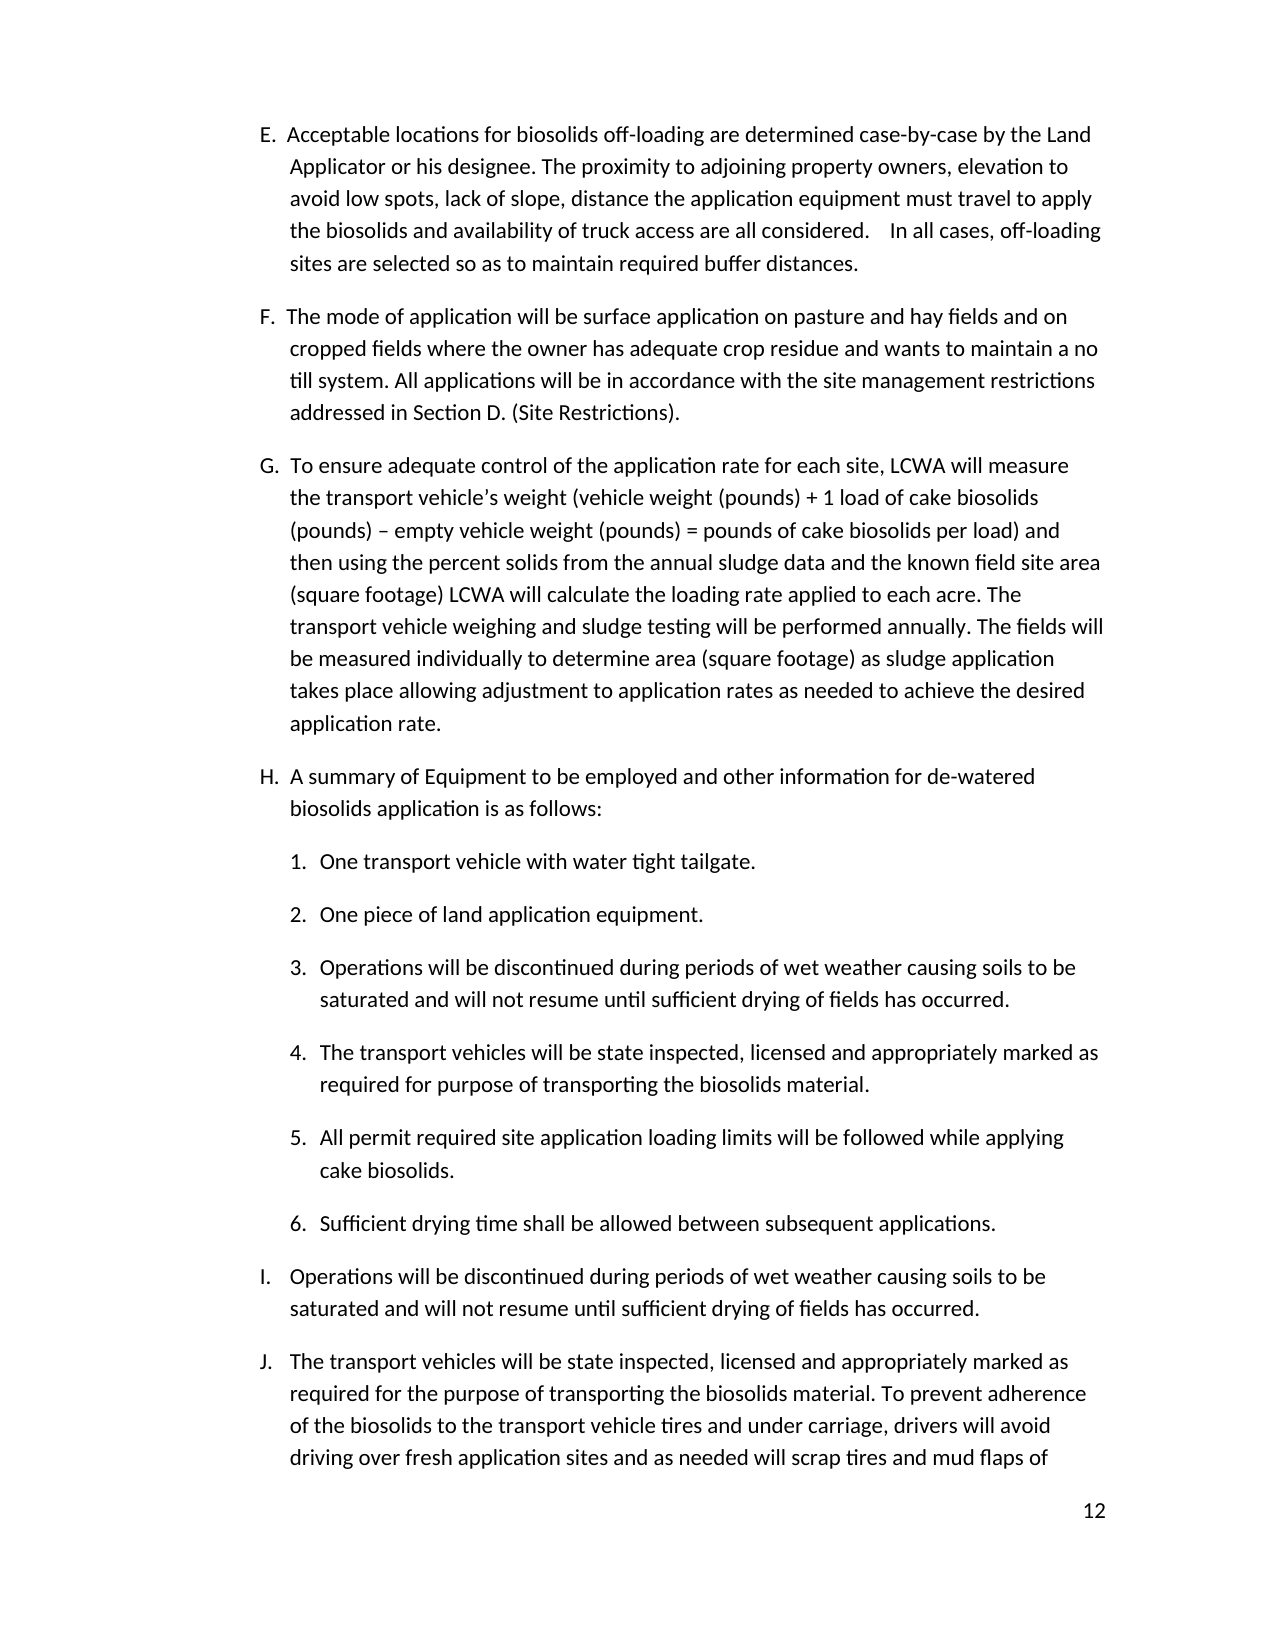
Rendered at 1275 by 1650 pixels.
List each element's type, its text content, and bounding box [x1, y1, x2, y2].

text I. Operations will be discontinued during periods of wet weather causing soils to be saturated and will not resume until sufficient drying of fields has occurred. [169, 1262, 1106, 1322]
text 4. The transport vehicles will be state inspected, licensed and appropriately marked as required for purpose of transporting the biosolids material. [169, 1038, 1106, 1098]
text 5. All permit required site application loading limits will be followed while applying cake biosolids. [169, 1123, 1106, 1184]
text E. Acceptable locations for biosolids off-loading are determined case-by-case by the Land Applicator or his designee. The proximity to adjoining property owners, elevation to avoid low spots, lack of slope, distance the application equipment must travel to apply the biosolids and availability of truck access are all considered. In all cases, off-loading sites are selected so as to maintain required buffer distances. [169, 120, 1106, 277]
text G. To ensure adequate control of the application rate for each site, LCWA will measure the transport vehicle’s weight (vehicle weight (pounds) + 1 load of cake biosolids (pounds) – empty vehicle weight (pounds) = pounds of cake biosolids per load) and then using the percent solids from the annual sludge data and the known field site area (square footage) LCWA will calculate the loading rate applied to each acre. The transport vehicle weighing and sludge testing will be performed annually. The fields will be measured individually to determine area (square footage) as sludge application takes place allowing adjustment to application rates as needed to achieve the desired application rate. [169, 451, 1106, 737]
text 3. Operations will be discontinued during periods of wet weather causing soils to be saturated and will not resume until sufficient drying of fields has occurred. [169, 953, 1106, 1013]
text 2. One piece of land application equipment. [169, 900, 1106, 928]
text 6. Sufficient drying time shall be allowed between subsequent applications. [169, 1209, 1106, 1237]
text H. A summary of Equipment to be employed and other information for de-watered biosolids application is as follows: [169, 762, 1106, 822]
text F. The mode of application will be surface application on pasture and hay fields and on cropped fields where the owner has adequate crop residue and wants to maintain a no till system. All applications will be in accordance with the site management restrictions addressed in Section D. (Site Restrictions). [169, 302, 1106, 426]
text 1. One transport vehicle with water tight tailgate. [169, 847, 1106, 875]
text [169, 1347, 1106, 1472]
